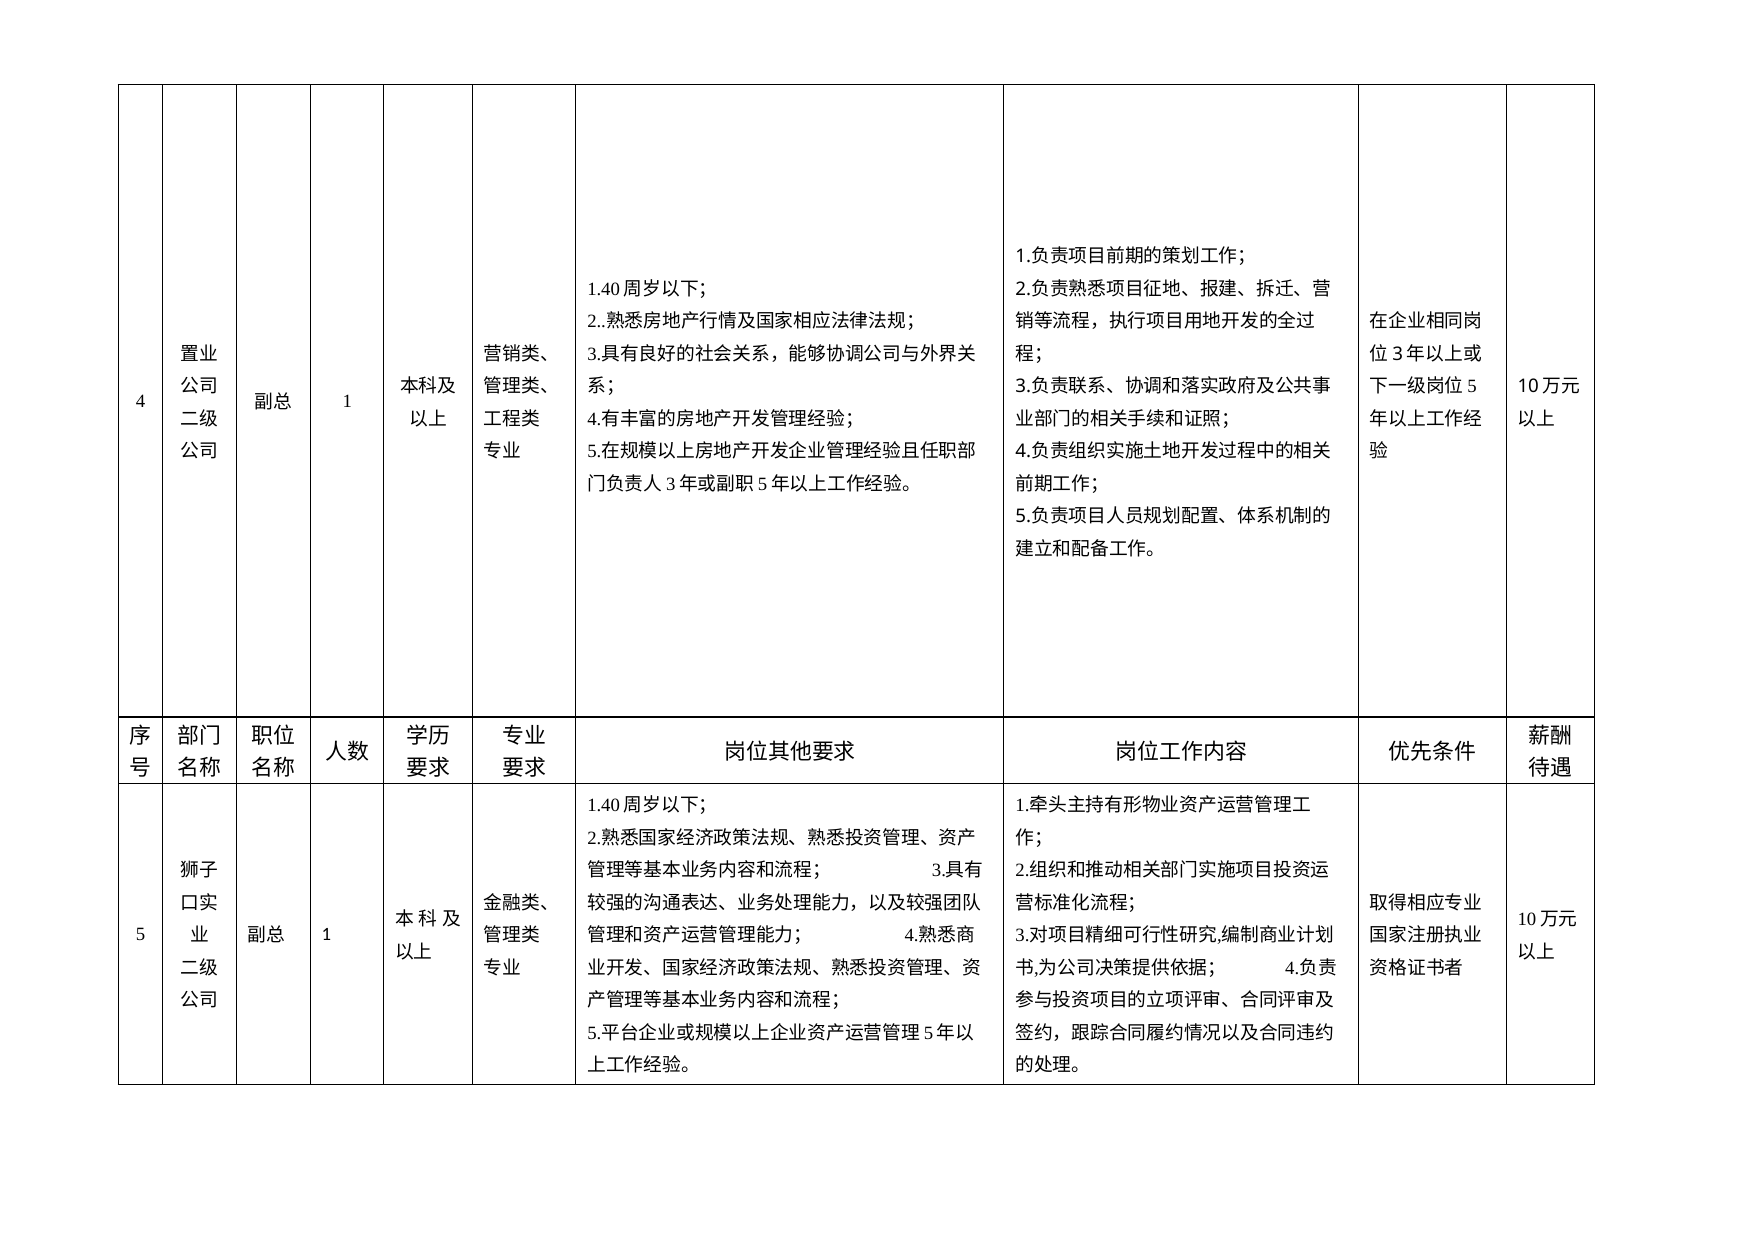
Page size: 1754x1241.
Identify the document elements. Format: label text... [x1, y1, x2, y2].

table_cell 10万元以上 [1507, 85, 1594, 716]
table_cell 职位 名称 [237, 718, 310, 782]
table_cell 狮子口实业 二级公司 [163, 784, 236, 1084]
table_cell 5 [119, 784, 162, 1084]
table_cell 人数 [311, 718, 383, 782]
table_cell 1.40周岁以下； 2.熟悉国家经济政策法规、熟悉投资管理、资产管理等基本业务内容和流程； 3.具有较强的沟通表达、业务处理能力，以及较强团队管理和资产运营管理能力； 4.熟悉商业开发、国家经济政策法规、熟悉投资管理、资产管理等基本业务内容和流程； 5.平台企业或规模以上企业资产运营管理5年以上工作经验。 [576, 784, 1003, 1084]
table_cell 1.40周岁以下； 2..熟悉房地产行情及国家相应法律法规； 3.具有良好的社会关系，能够协调公司与外界关系； 4.有丰富的房地产开发管理经验； 5.在规模以上房地产开发企业管理经验且任职部门负责人3年或副职5年以上工作经验。 [576, 85, 1003, 716]
table_cell 序号 [119, 718, 162, 782]
table_cell 副总 [237, 85, 310, 716]
table_cell 本科及以上 [384, 85, 472, 716]
table_cell 在企业相同岗位3年以上或下一级岗位5年以上工作经验 [1359, 85, 1506, 716]
table_cell 1 [311, 784, 383, 1084]
table_cell 1.牵头主持有形物业资产运营管理工作； 2.组织和推动相关部门实施项目投资运营标准化流程； 3.对项目精细可行性研究,编制商业计划书,为公司决策提供依据； 4.负责参与投资项目的立项评审、合同评审及签约，跟踪合同履约情况以及合同违约的处理。 [1004, 784, 1358, 1084]
table_cell 优先条件 [1359, 718, 1506, 782]
table_cell 本科及以上 [384, 784, 472, 1084]
table_cell 岗位其他要求 [576, 718, 1003, 782]
table_cell 10万元以上 [1507, 784, 1594, 1084]
table_cell 取得相应专业国家注册执业资格证书者 [1359, 784, 1506, 1084]
table_cell 部门名称 [163, 718, 236, 782]
table_cell 薪酬 待遇 [1507, 718, 1594, 782]
table_cell 营销类、管理类、工程类 专业 [473, 85, 575, 716]
table_cell 岗位工作内容 [1004, 718, 1358, 782]
table_cell 置业公司二级公司 [163, 85, 236, 716]
table_cell 1.负责项目前期的策划工作； 2.负责熟悉项目征地、报建、拆迁、营销等流程，执行项目用地开发的全过程； 3.负责联系、协调和落实政府及公共事业部门的相关手续和证照； 4.负责组织实施土地开发过程中的相关前期工作； 5.负责项目人员规划配置、体系机制的建立和配备工作。 [1004, 85, 1358, 716]
table_cell 副总 [237, 784, 310, 1084]
table_cell 专业 要求 [473, 718, 575, 782]
table_cell 金融类、 管理类 专业 [473, 784, 575, 1084]
table_cell 学历 要求 [384, 718, 472, 782]
table_cell 4 [119, 85, 162, 716]
table_cell 1 [311, 85, 383, 716]
